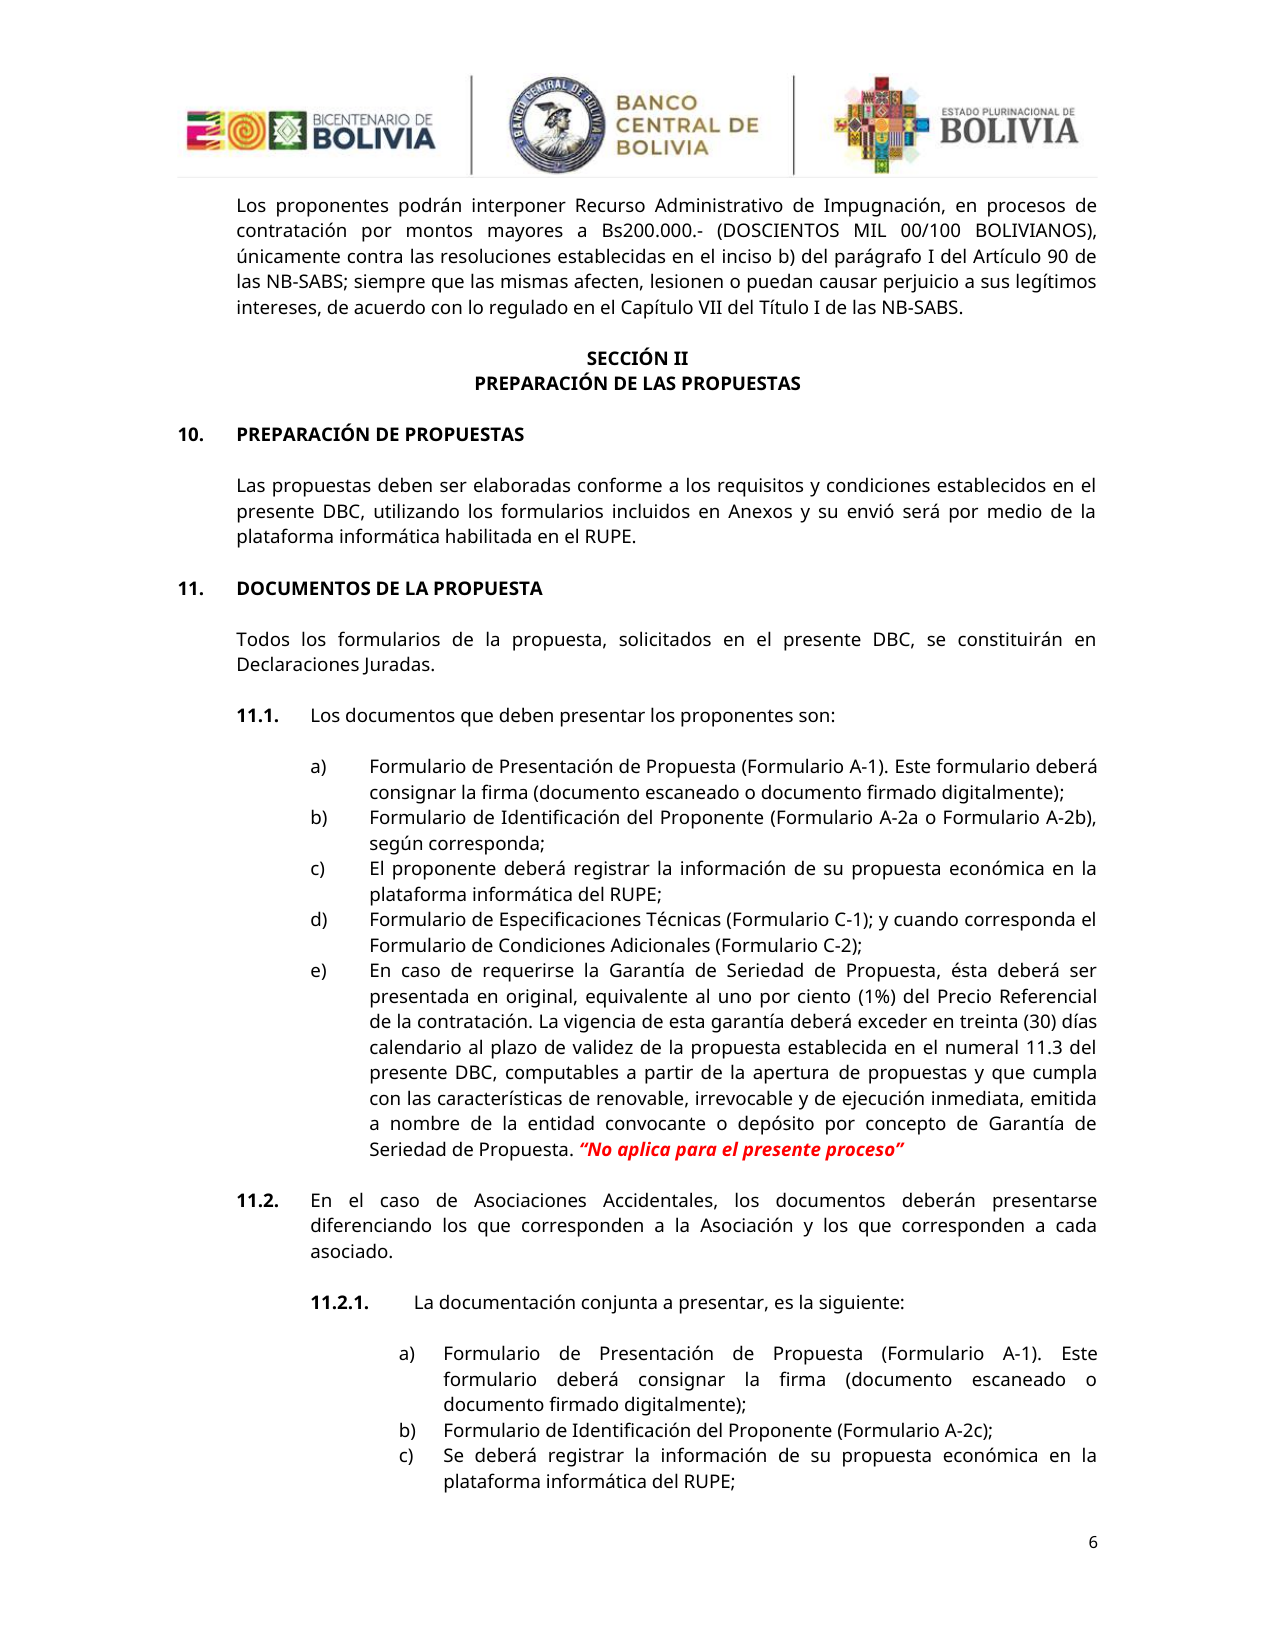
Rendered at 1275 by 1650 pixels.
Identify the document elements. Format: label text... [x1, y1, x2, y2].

list Formulario de Identificación del Proponente (Formulario A-2a o Formulario A-2b), según corresponda; [310, 804, 1098, 856]
list En caso de requerirse la Garantía de Seriedad de Propuesta, ésta deberá ser presentada en original, equivalente al uno por ciento (1%) del Precio Referencial de la contratación. La vigencia de esta garantía deberá exceder en treinta (30) días calendario al plazo de validez de la propuesta establecida en el numeral 11.3 del presente DBC, computables a partir de la apertura de propuestas y que cumpla con las características de renovable, irrevocable y de ejecución inmediata, emitida a nombre de la entidad convocante o depósito por concepto de Garantía de Seriedad de Propuesta. “No aplica para el presente proceso” [310, 958, 1098, 1162]
text PREPARACIÓN DE LAS PROPUESTAS [177, 371, 1098, 396]
picture [177, 73, 1098, 178]
text SECCIÓN II [177, 345, 1098, 371]
list Formulario de Presentación de Propuesta (Formulario A-1). Este formulario deberá consignar la firma (documento escaneado o documento firmado digitalmente); [399, 1340, 1098, 1417]
text Las propuestas deben ser elaboradas conforme a los requisitos y condiciones establecidos en el presente DBC, utilizando los formularios incluidos en Anexos y su envió será por medio de la plataforma informática habilitada en el RUPE. [236, 473, 1098, 549]
list El proponente deberá registrar la información de su propuesta económica en la plataforma informática del RUPE; [310, 856, 1098, 907]
subtitle En el caso de Asociaciones Accidentales, los documentos deberán presentarse diferenciando los que corresponden a la Asociación y los que corresponden a cada asociado. [236, 1187, 1098, 1264]
text Todos los formularios de la propuesta, solicitados en el presente DBC, se constituirán en Declaraciones Juradas. [236, 626, 1098, 677]
list Formulario de Identificación del Proponente (Formulario A-2c); [399, 1417, 1098, 1442]
list Se deberá registrar la información de su propuesta económica en la plataforma informática del RUPE; [399, 1442, 1098, 1493]
subtitle La documentación conjunta a presentar, es la siguiente: [310, 1289, 1098, 1315]
list Formulario de Especificaciones Técnicas (Formulario C-1); y cuando corresponda el Formulario de Condiciones Adicionales (Formulario C-2); [310, 907, 1098, 958]
subtitle DOCUMENTOS de la propuesta [177, 575, 1098, 600]
subtitle Los documentos que deben presentar los proponentes son: [236, 702, 1098, 728]
subtitle PREPARACIÓN DE PROPUESTAS [177, 422, 1098, 447]
text Los proponentes podrán interponer Recurso Administrativo de Impugnación, en procesos de contratación por montos mayores a Bs200.000.- (DOSCIENTOS MIL 00/100 BOLIVIANOS), únicamente contra las resoluciones establecidas en el inciso b) del parágrafo I del Artículo 90 de las NB-SABS; siempre que las mismas afecten, lesionen o puedan causar perjuicio a sus legítimos intereses, de acuerdo con lo regulado en el Capítulo VII del Título I de las NB-SABS. [177, 192, 1098, 319]
list Formulario de Presentación de Propuesta (Formulario A-1). Este formulario deberá consignar la firma (documento escaneado o documento firmado digitalmente); [310, 753, 1098, 804]
